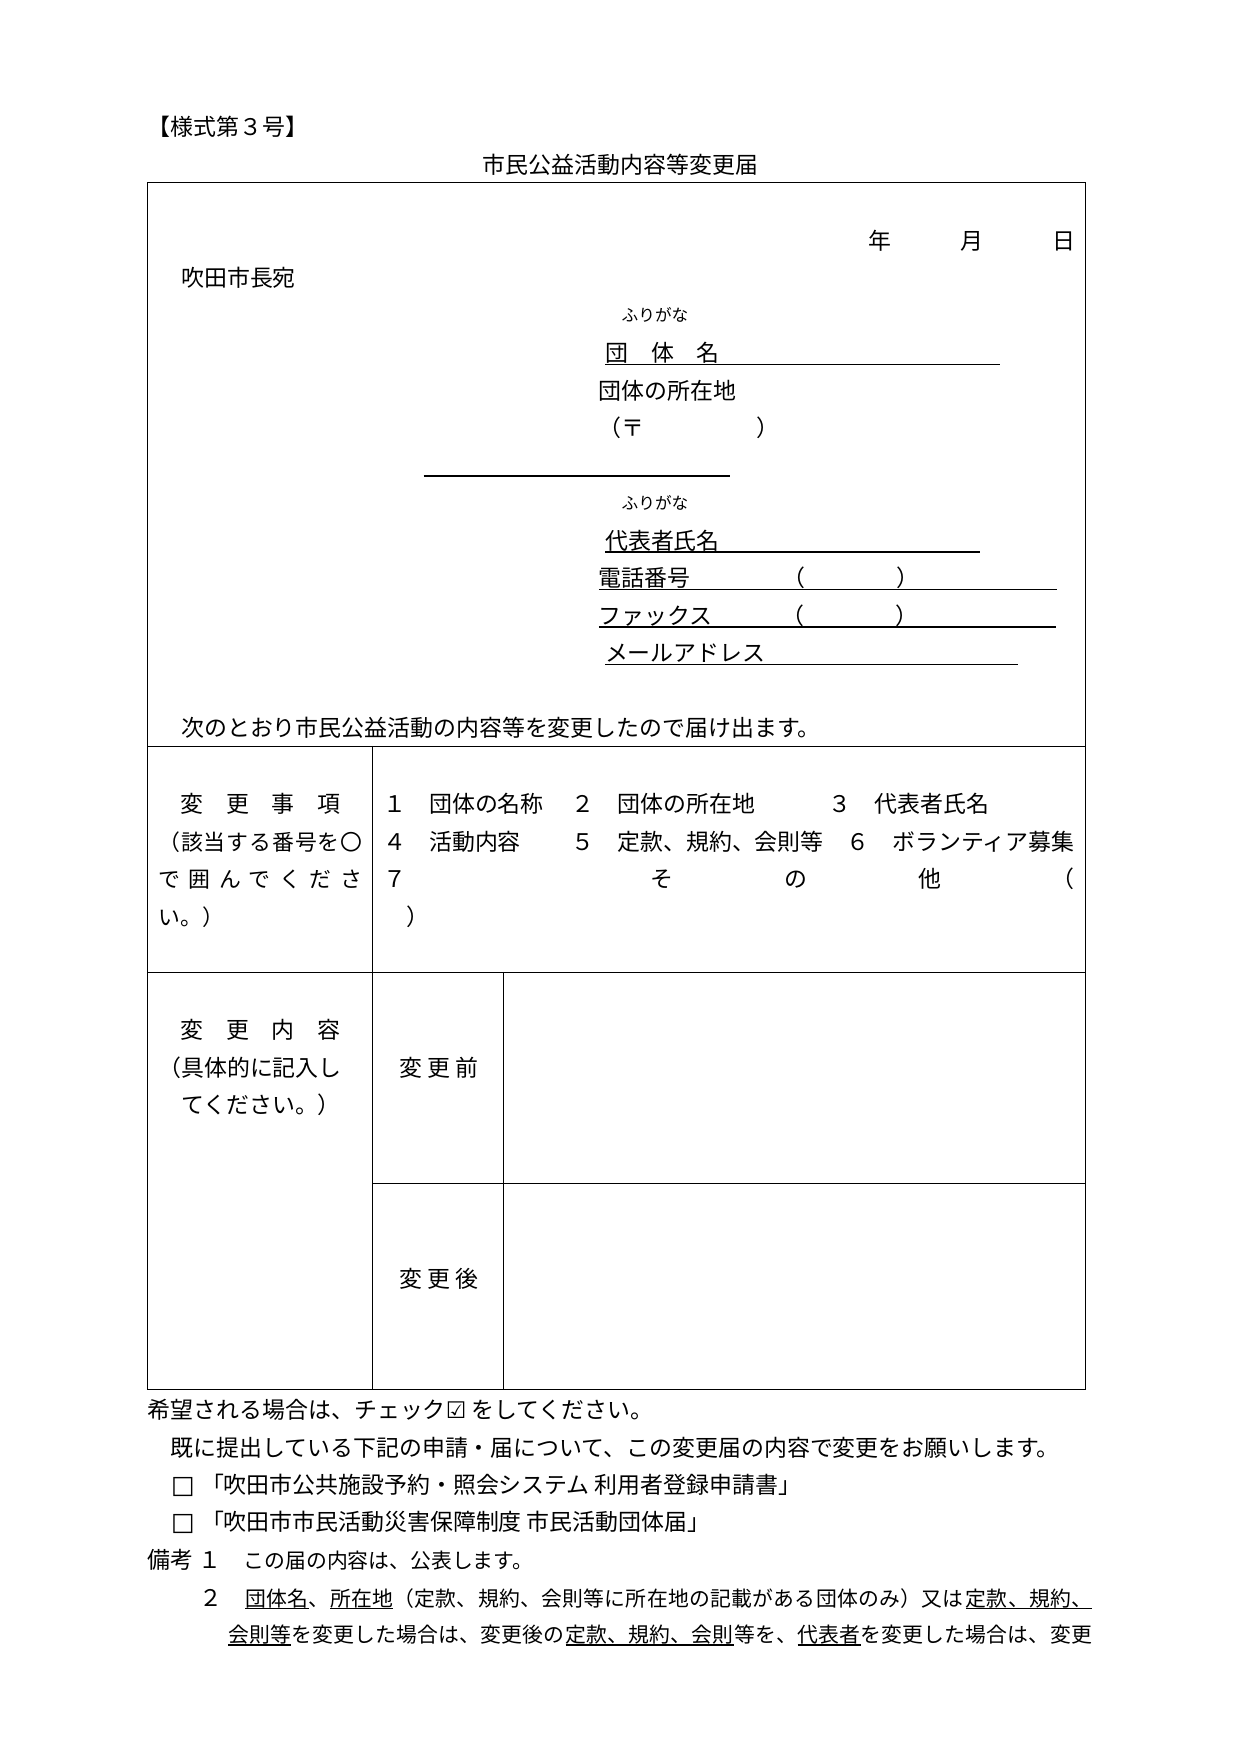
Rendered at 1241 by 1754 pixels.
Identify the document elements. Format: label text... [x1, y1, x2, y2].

table_cell 変 更 後 [373, 1184, 503, 1389]
table_cell [504, 973, 1085, 1183]
text □ 「吹田市公共施設予約・照会システム 利用者登録申請書」 [171, 1465, 1092, 1502]
text 備考 １ この届の内容は、公表します。 [148, 1540, 1092, 1577]
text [148, 1577, 1092, 1652]
table_cell 変 更 事 項 （該当する番号を〇で囲んでください。） [148, 747, 372, 972]
table_cell 変 更 前 [373, 973, 503, 1183]
text 【様式第３号】 [148, 107, 1092, 145]
text 市民公益活動内容等変更届 [148, 145, 1092, 182]
text □ 「吹田市市民活動災害保障制度 市民活動団体届」 [171, 1502, 1092, 1540]
table_cell 変 更 内 容 （具体的に記入し てください。） [148, 973, 372, 1389]
table_cell １ 団体の名称 ２ 団体の所在地 ３ 代表者氏名 ４ 活動内容 ５ 定款、規約、会則等 ６ ボランティア募集 ７ その他（ ） [373, 747, 1085, 972]
text 既に提出している下記の申請・届について、この変更届の内容で変更をお願いします。 [148, 1427, 1092, 1465]
table_header 年 月 日 吹田市長宛 ふりがな 団 体 名 団体の所在地 （〒 ） ふりがな 代表者氏名 電話番号 （ ） ファックス （ ） メールアドレス 次のとおり市民公益活動の内容等を変更したので届け出ます。 [148, 183, 1085, 746]
text 希望される場合は、チェック☑ をしてください。 [148, 1390, 1092, 1427]
table_cell [504, 1184, 1085, 1389]
